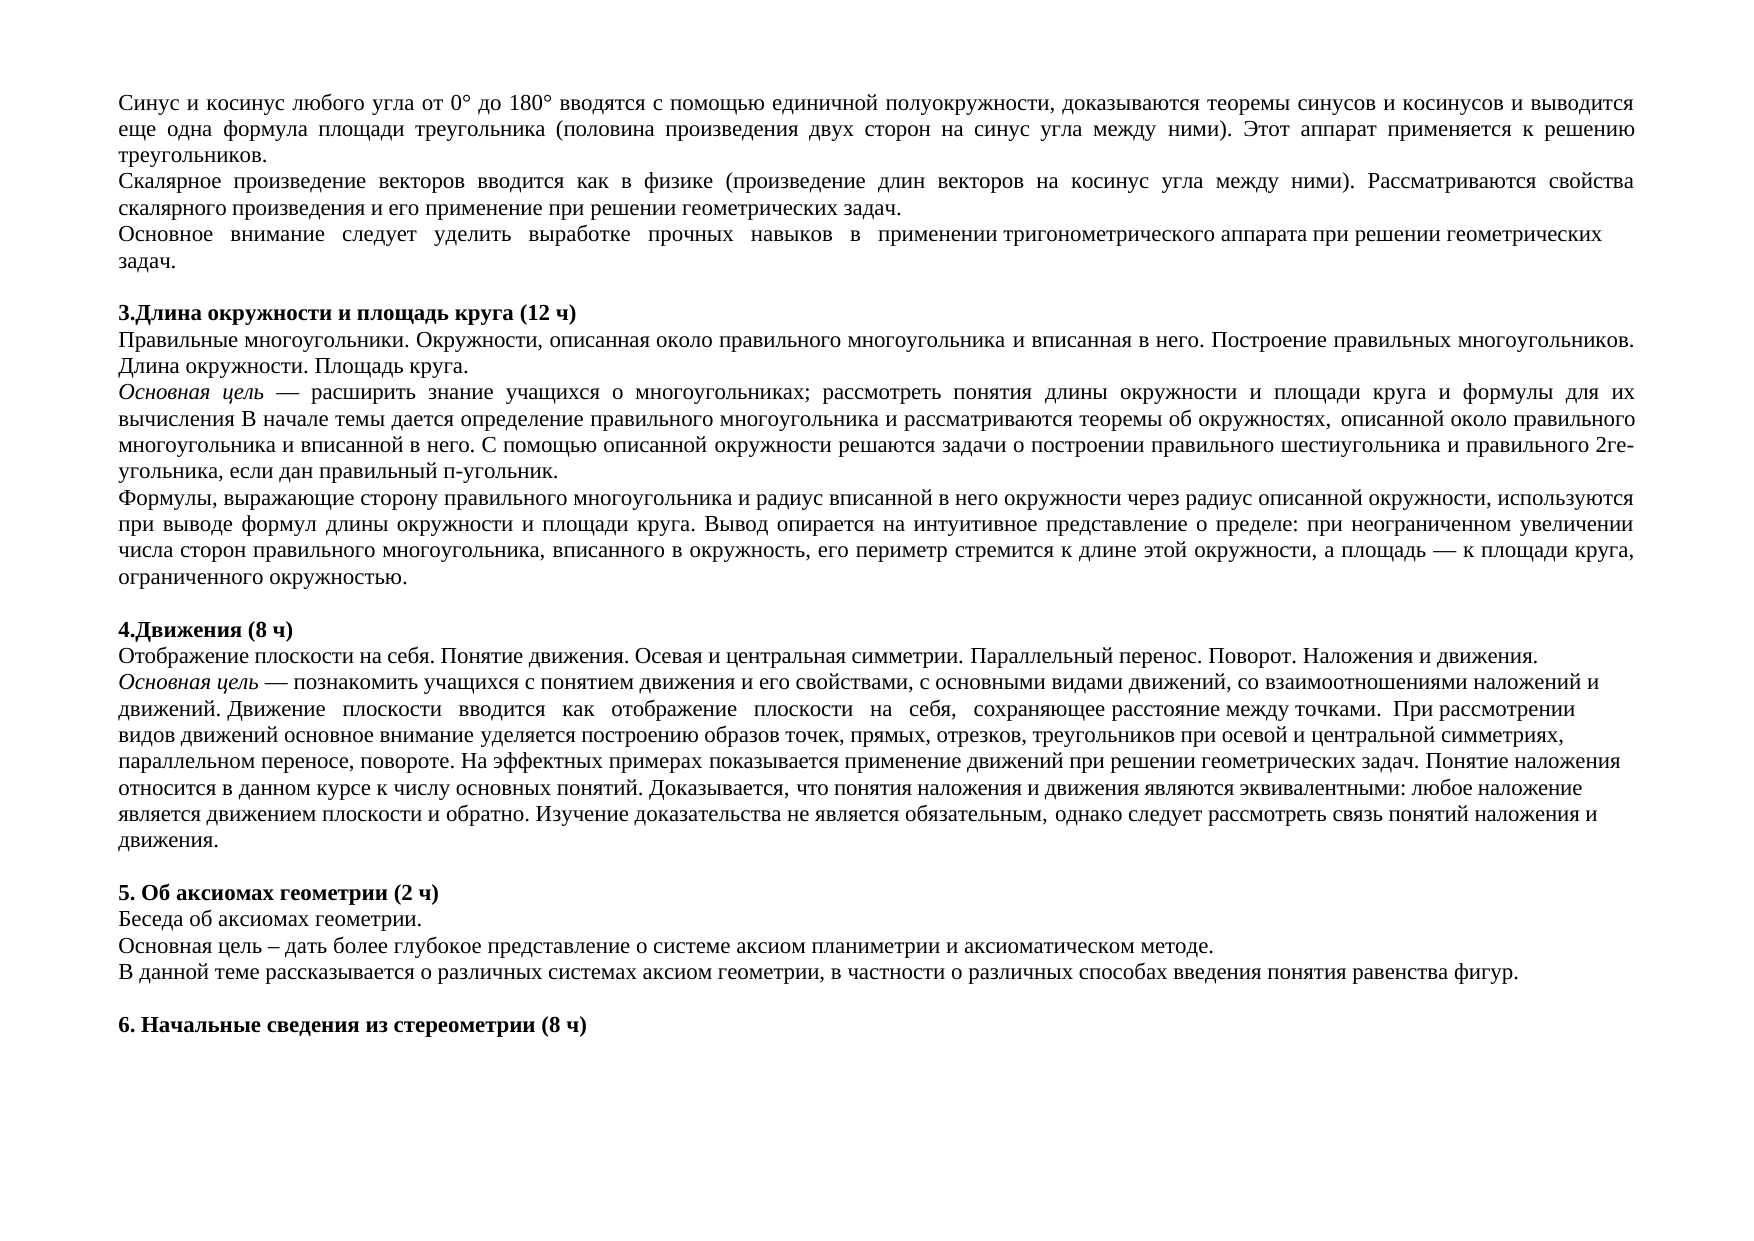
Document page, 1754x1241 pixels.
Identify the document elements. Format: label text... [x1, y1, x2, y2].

text Отображение плоскости на себя. Понятие движения. Осевая и центральная симметрии. Параллельный перенос. Поворот. Наложения и движения. [118, 642, 1636, 668]
text 3.Длина окружности и площадь круга (12 ч) [118, 299, 1636, 326]
text Основная цель — познакомить учащихся с понятием движения и его свойствами, с основными видами движений, со взаимоотношениями наложений и движений. Движение плоскости вводится как отображение плоскости на себя, сохраняющее расстояние между точками. При рассмотрении видов движений основное внимание уделяется построению образов точек, прямых, отрезков, треугольников при осевой и центральной симметриях, параллельном переносе, повороте. На эффектных примерах показывается применение движений при решении геометрических задач. Понятие наложения относится в данном курсе к числу основных понятий. Доказывается, что понятия наложения и движения являются эквивалентными: любое наложение является движением плоскости и обратно. Изучение доказательства не является обязательным, однако следует рассмотреть связь понятий наложения и движения. [118, 668, 1636, 853]
text Формулы, выражающие сторону правильного многоугольника и радиус вписанной в него окружности через радиус описанной окружности, используются при выводе формул длины окружности и площади круга. Вывод опирается на интуитивное представление о пределе: при неограниченном увеличении числа сторон правильного многоугольника, вписанного в окружность, его периметр стремится к длине этой окружности, а площадь — к площади круга, ограниченного окружностью. [118, 484, 1636, 589]
text Беседа об аксиомах геометрии. [118, 906, 1636, 932]
text Основное внимание следует уделить выработке прочных навыков в применении тригонометрического аппарата при решении геометрических задач. [118, 220, 1636, 273]
text Правильные многоугольники. Окружности, описанная около правильного многоугольника и вписанная в него. Построение правильных многоугольников. Длина окружности. Площадь круга. [118, 326, 1636, 378]
text 5. Об аксиомах геометрии (2 ч) [118, 879, 1636, 906]
text Основная цель – дать более глубокое представление о системе аксиом планиметрии и аксиоматическом методе. [118, 932, 1636, 958]
text Синус и косинус любого угла от 0° до 180° вводятся с помощью единичной полуокружности, доказываются теоремы синусов и косинусов и выводится еще одна формула площади треугольника (половина произведения двух сторон на синус угла между ними). Этот аппарат применяется к решению треугольников. [118, 88, 1636, 168]
text Скалярное произведение векторов вводится как в физике (произведение длин векторов на косинус угла между ними). Рассматриваются свойства скалярного произведения и его применение при решении геометрических задач. [118, 168, 1636, 220]
text 4.Движения (8 ч) [118, 616, 1636, 642]
text 6. Начальные сведения из стереометрии (8 ч) [118, 1011, 1636, 1037]
text Основная цель — расширить знание учащихся о многоугольниках; рассмотреть понятия длины окружности и площади круга и формулы для их вычисления В начале темы дается определение правильного многоугольника и рассматриваются теоремы об окружностях, описанной около правильного многоугольника и вписанной в него. С помощью описанной окружности решаются задачи о построении правильного шестиугольника и правильного 2ге-угольника, если дан правильный п-угольник. [118, 378, 1636, 484]
text В данной теме рассказывается о различных системах аксиом геометрии, в частности о различных способах введения понятия равенства фигур. [118, 958, 1636, 984]
